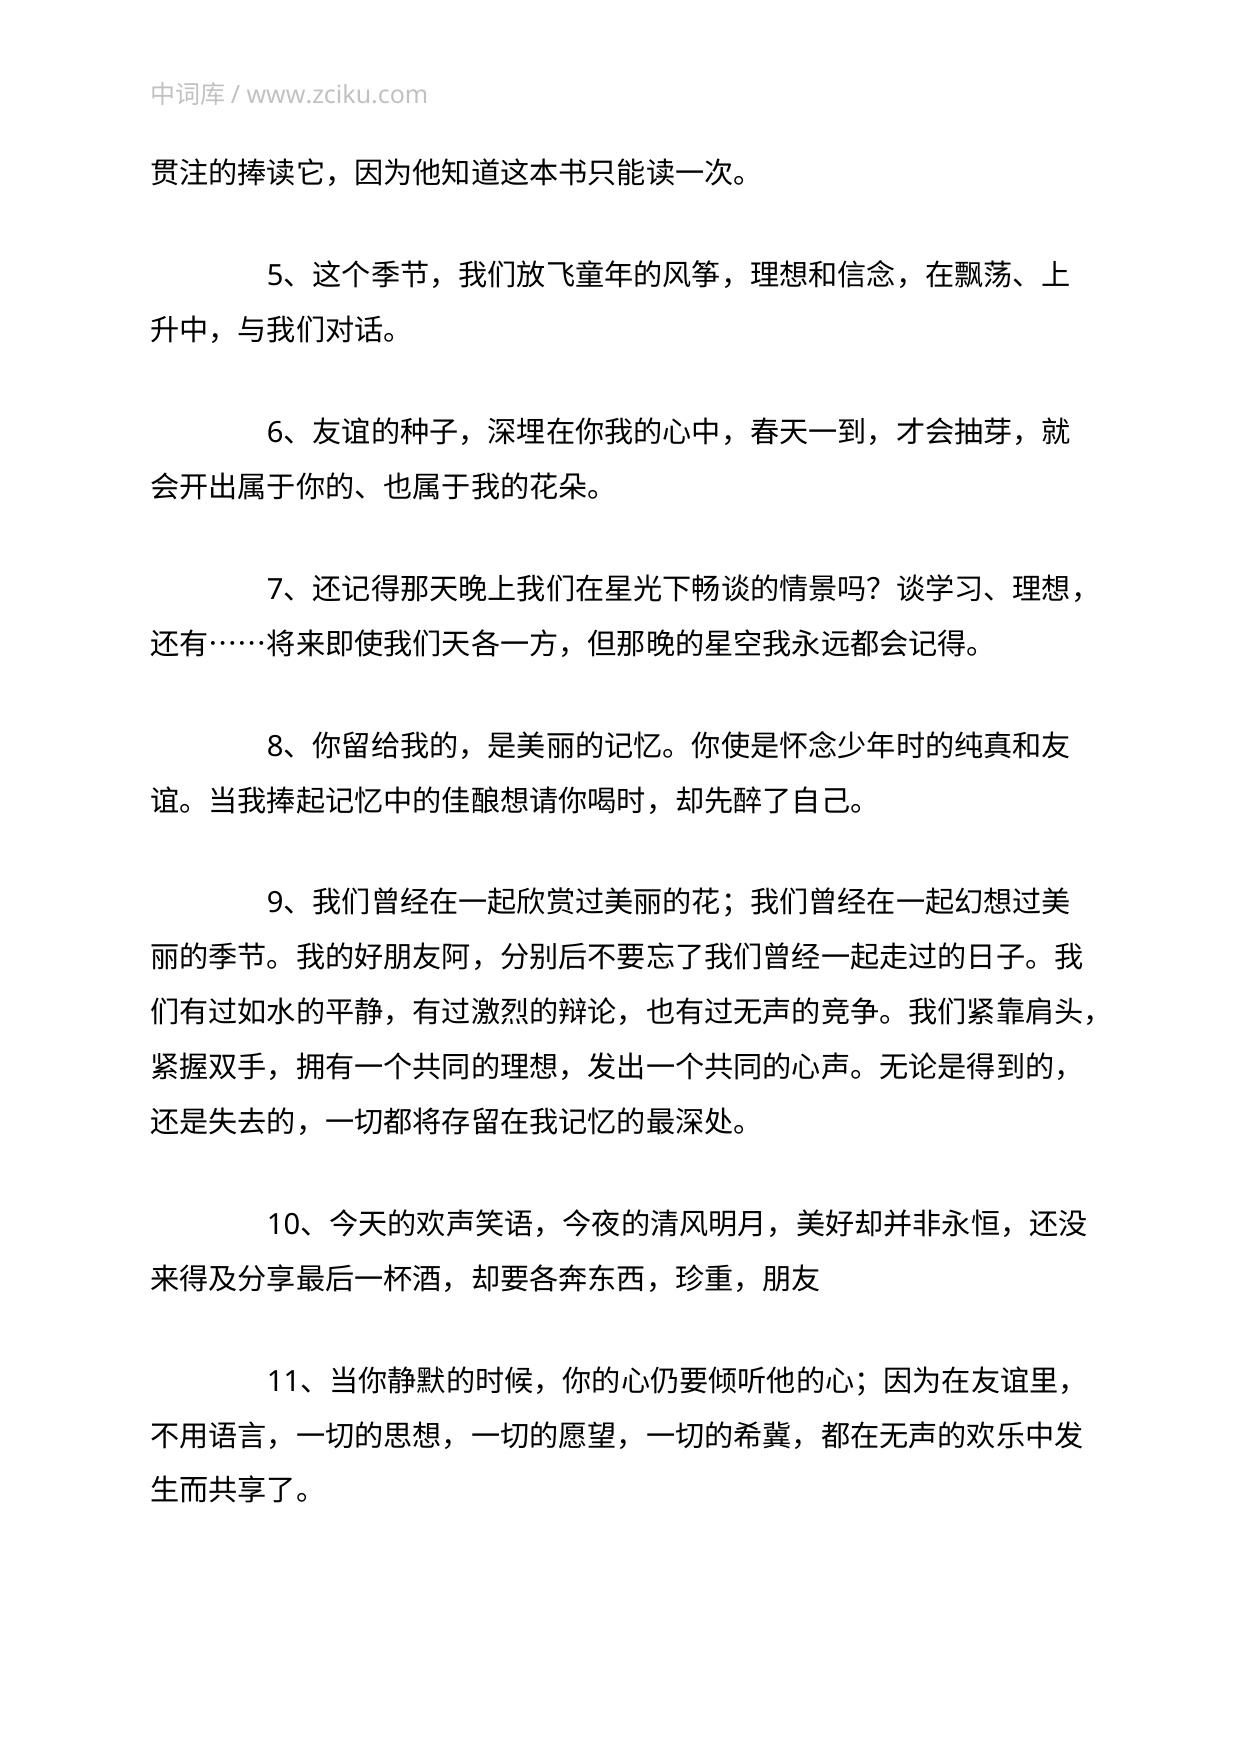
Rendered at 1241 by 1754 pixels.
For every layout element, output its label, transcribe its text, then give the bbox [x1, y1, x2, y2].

text 8、你留给我的，是美丽的记忆。你使是怀念少年时的纯真和友谊。当我捧起记忆中的佳酿想请你喝时，却先醉了自己。 [150, 722, 1090, 819]
text 10、今天的欢声笑语，今夜的清风明月，美好却并非永恒，还没来得及分享最后一杯酒，却要各奔东西，珍重，朋友 [150, 1200, 1090, 1298]
text 6、友谊的种子，深埋在你我的心中，春天一到，才会抽芽，就会开出属于你的、也属于我的花朵。 [150, 408, 1090, 506]
text 11、当你静默的时候，你的心仍要倾听他的心；因为在友谊里，不用语言，一切的思想，一切的愿望，一切的希冀，都在无声的欢乐中发生而共享了。 [150, 1357, 1090, 1509]
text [150, 150, 1090, 192]
text 5、这个季节，我们放飞童年的风筝，理想和信念，在飘荡、上升中，与我们对话。 [150, 252, 1090, 349]
text 9、我们曾经在一起欣赏过美丽的花；我们曾经在一起幻想过美丽的季节。我的好朋友阿，分别后不要忘了我们曾经一起走过的日子。我们有过如水的平静，有过激烈的辩论，也有过无声的竞争。我们紧靠肩头，紧握双手，拥有一个共同的理想，发出一个共同的心声。无论是得到的，还是失去的，一切都将存留在我记忆的最深处。 [150, 879, 1090, 1141]
text 7、还记得那天晚上我们在星光下畅谈的情景吗？谈学习、理想，还有……将来即使我们天各一方，但那晚的星空我永远都会记得。 [150, 565, 1090, 663]
